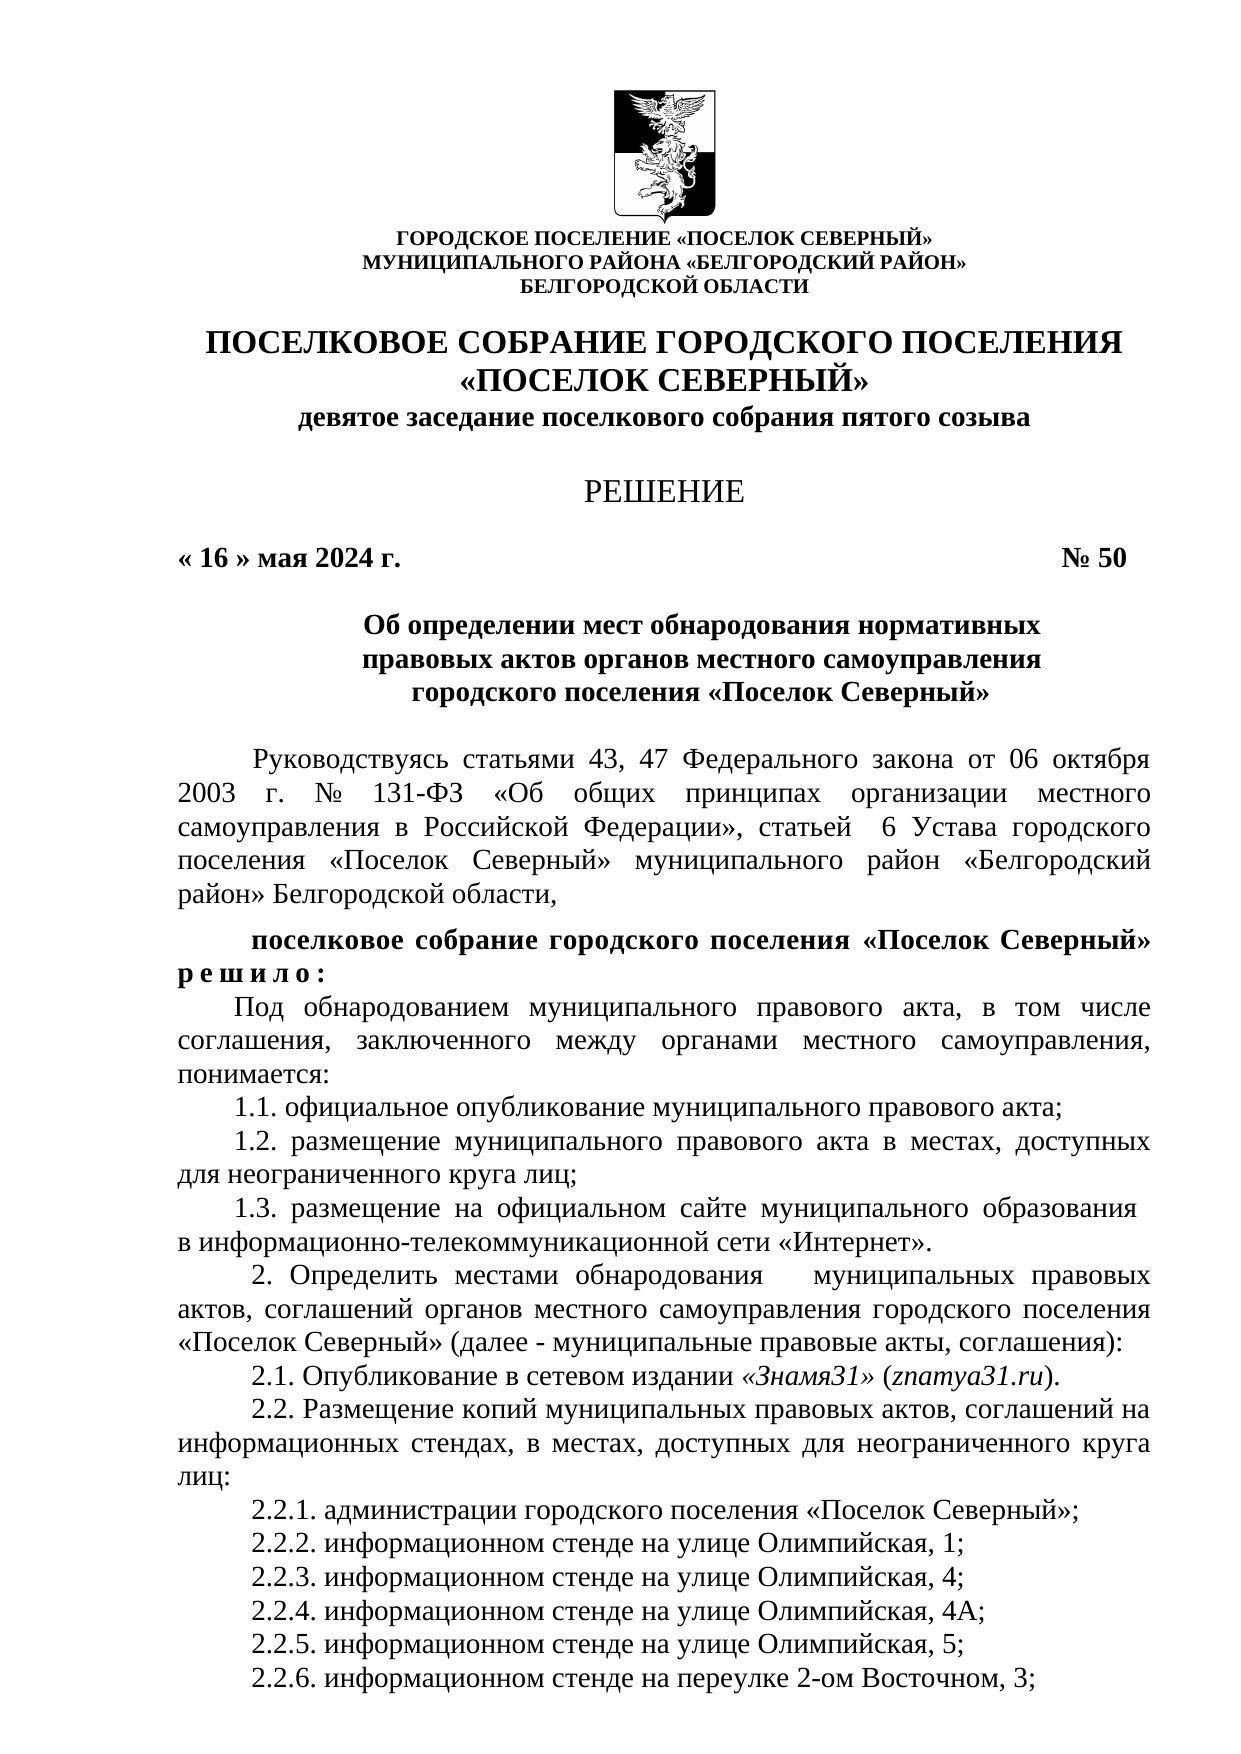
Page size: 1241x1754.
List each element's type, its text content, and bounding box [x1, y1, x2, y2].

text поселковое собрание городского поселения «Поселок Северный» решило: [177, 922, 1152, 989]
text « 16 » мая 2024 г. № 50 [177, 540, 1152, 574]
text ГОРОДСКОЕ ПОСЕЛЕНИЕ «ПОСЕЛОК СЕВЕРНЫЙ» [177, 226, 1152, 250]
text 1.1. официальное опубликование муниципального правового акта; [177, 1089, 1152, 1123]
text городского поселения «Поселок Северный» [177, 674, 1152, 708]
text ПОСЕЛКОВОЕ СОБРАНИЕ ГОРОДСКОГО ПОСЕЛЕНИЯ «ПОСЕЛОК СЕВЕРНЫЙ» [177, 322, 1152, 399]
text 2.2.2. информационном стенде на улице Олимпийская, 1; [177, 1526, 1152, 1559]
text МУНИЦИПАЛЬНОГО РАЙОНА «БЕЛГОРОДСКИЙ РАЙОН» [177, 250, 1152, 274]
text 2.2.3. информационном стенде на улице Олимпийская, 4; [177, 1559, 1152, 1593]
text правовых актов органов местного самоуправления [177, 641, 1152, 674]
text 2.2.4. информационном стенде на улице Олимпийская, 4А; [177, 1593, 1152, 1626]
text 2. Определить местами обнародования муниципальных правовых актов, соглашений органов местного самоуправления городского поселения «Поселок Северный» (далее - муниципальные правовые акты, соглашения): [177, 1257, 1152, 1358]
text 2.2.5. информационном стенде на улице Олимпийская, 5; [177, 1626, 1152, 1660]
text 2.2.6. информационном стенде на переулке 2-ом Восточном, 3; [177, 1660, 1152, 1693]
text БЕЛГОРОДСКОЙ ОБЛАСТИ [177, 274, 1152, 298]
text Под обнародованием муниципального правового акта, в том числе соглашения, заключенного между органами местного самоуправления, понимается: [177, 989, 1152, 1089]
text 2.2. Размещение копий муниципальных правовых актов, соглашений на информационных стендах, в местах, доступных для неограниченного круга лиц: [177, 1391, 1152, 1492]
picture [611, 88, 718, 227]
text 2.2.1. администрации городского поселения «Поселок Северный»; [177, 1492, 1152, 1526]
text 1.3. размещение на официальном сайте муниципального образования в информационно-телекоммуникационной сети «Интернет». [177, 1190, 1152, 1257]
text 2.1. Опубликование в сетевом издании «Знамя31» (znamya31.ru). [177, 1358, 1152, 1391]
text Об определении мест обнародования нормативных [177, 607, 1152, 641]
text РЕШЕНИЕ [177, 471, 1152, 509]
text Руководствуясь статьями 43, 47 Федерального закона от 06 октября 2003 г. № 131-ФЗ «Об общих принципах организации местного самоуправления в Российской Федерации», статьей 6 Устава городского поселения «Поселок Северный» муниципального район «Белгородский район» Белгородской области, [177, 742, 1152, 909]
text 1.2. размещение муниципального правового акта в местах, доступных для неограниченного круга лиц; [177, 1123, 1152, 1190]
text девятое заседание поселкового собрания пятого созыва [177, 399, 1152, 433]
